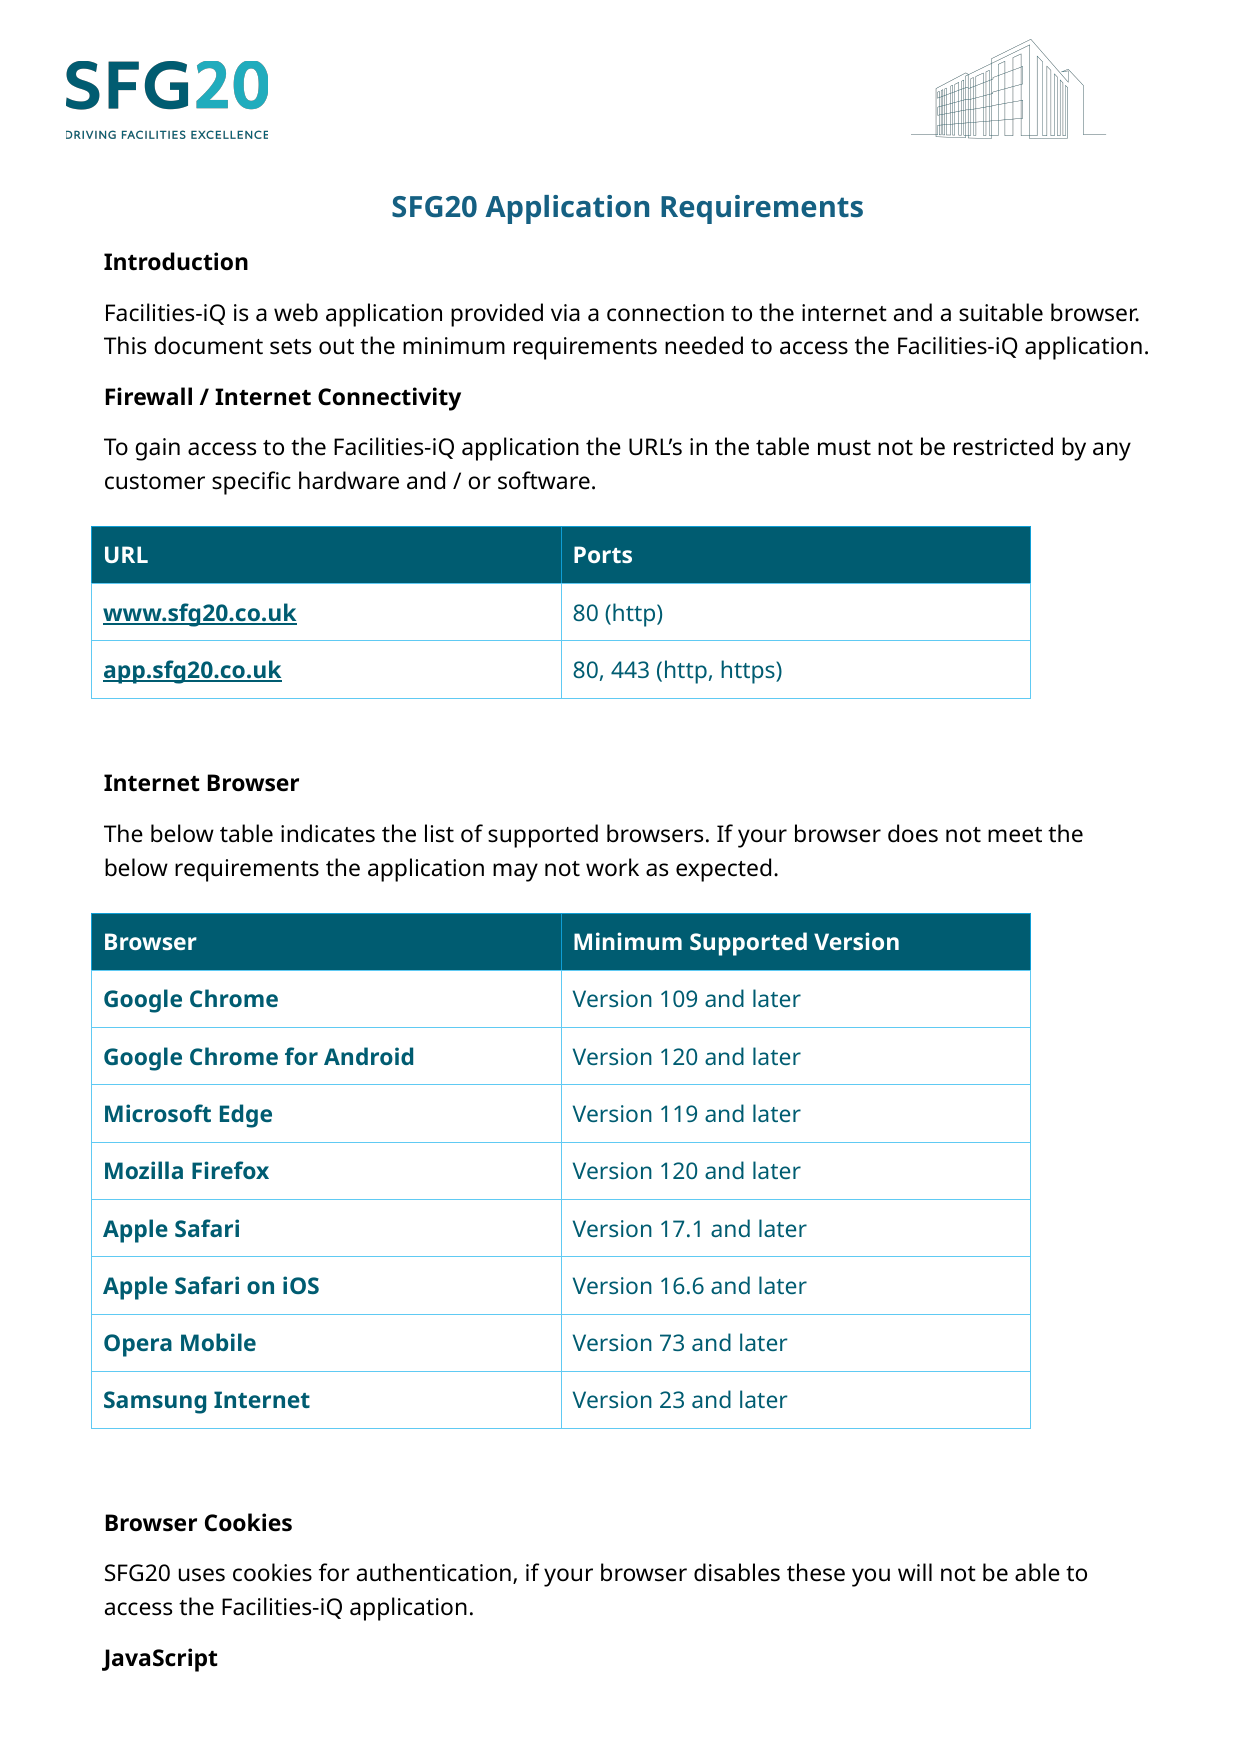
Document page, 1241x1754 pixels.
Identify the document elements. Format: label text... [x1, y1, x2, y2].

table_cell Version 73 and later [562, 1315, 1030, 1371]
text Introduction [103, 246, 1152, 277]
table_header Minimum Supported Version [562, 914, 1030, 970]
table_header URL [92, 527, 561, 583]
text Internet Browser [103, 767, 1152, 799]
table_cell Samsung Internet [92, 1372, 561, 1428]
picture [66, 61, 75, 70]
table_cell 80, 443 (http, https) [562, 641, 1030, 698]
text Facilities-iQ is a web application provided via a connection to the internet and a suitable browser. This document sets out the minimum requirements needed to access the Facilities-iQ application. [103, 297, 1152, 362]
text SFG20 uses cookies for authentication, if your browser disables these you will not be able to access the Facilities-iQ application. [103, 1557, 1152, 1622]
text SFG20 Application Requirements [103, 187, 1152, 226]
table_cell Apple Safari [92, 1200, 561, 1256]
table_header Browser [92, 914, 561, 970]
table_cell Version 109 and later [562, 971, 1030, 1027]
table_cell www.sfg20.co.uk [92, 584, 561, 640]
picture [66, 61, 268, 139]
table_header Ports [562, 527, 1030, 583]
table_cell Version 120 and later [562, 1028, 1030, 1084]
table_cell Version 23 and later [562, 1372, 1030, 1428]
text The below table indicates the list of supported browsers. If your browser does not meet the below requirements the application may not work as expected. [103, 818, 1152, 883]
table_cell Opera Mobile [92, 1315, 561, 1371]
table_cell Google Chrome for Android [92, 1028, 561, 1084]
table_cell app.sfg20.co.uk [92, 641, 561, 698]
table_cell Version 16.6 and later [562, 1257, 1030, 1313]
text Browser Cookies [103, 1507, 1152, 1538]
table_cell Version 17.1 and later [562, 1200, 1030, 1256]
table_cell Microsoft Edge [92, 1085, 561, 1142]
table_cell Version 119 and later [562, 1085, 1030, 1142]
table_cell Mozilla Firefox [92, 1143, 561, 1199]
table_cell Apple Safari on iOS [92, 1257, 561, 1313]
table_cell Version 120 and later [562, 1143, 1030, 1199]
text JavaScript [103, 1642, 1152, 1673]
table_cell 80 (http) [562, 584, 1030, 640]
table_cell Google Chrome [92, 971, 561, 1027]
text To gain access to the Facilities-iQ application the URL’s in the table must not be restricted by any customer specific hardware and / or software. [103, 431, 1152, 496]
picture [66, 79, 89, 101]
text Firewall / Internet Connectivity [103, 381, 1152, 412]
picture [911, 39, 1107, 139]
